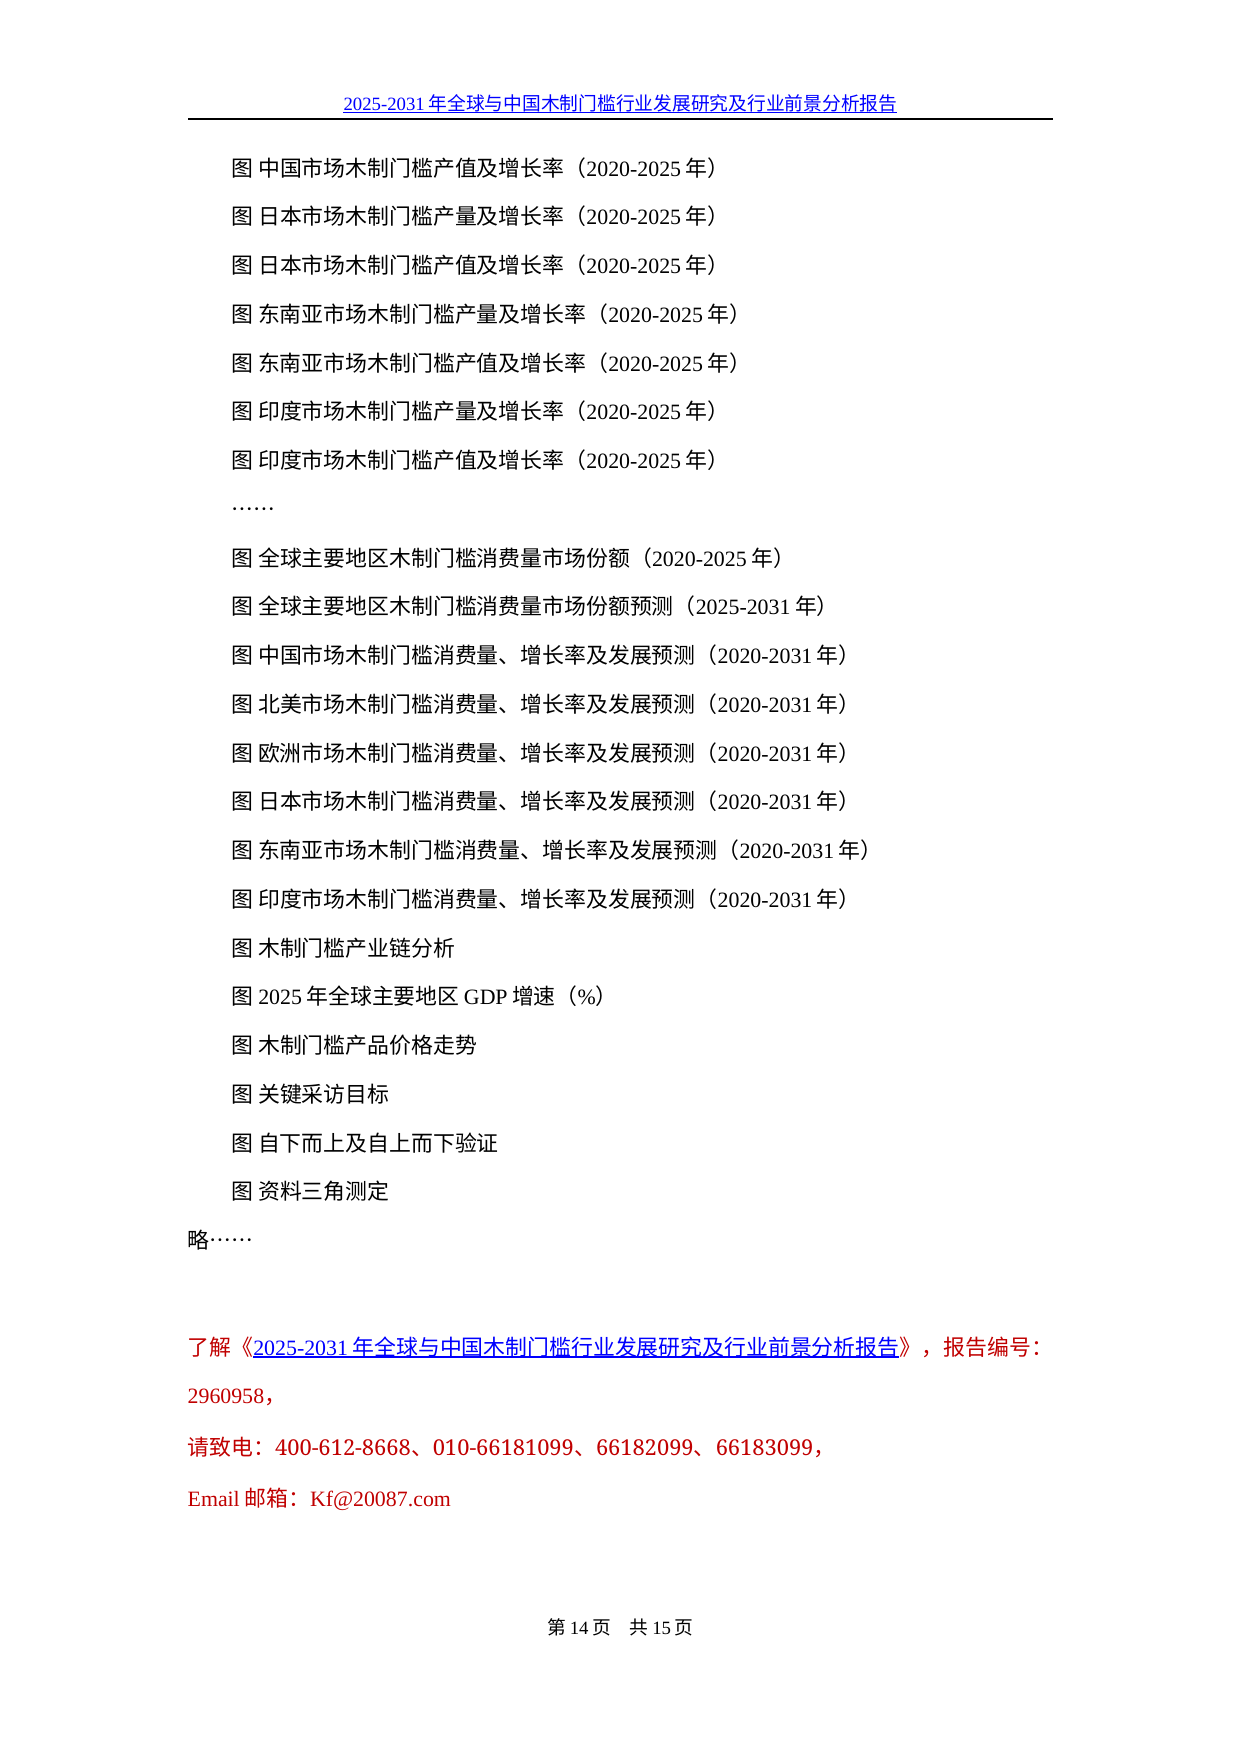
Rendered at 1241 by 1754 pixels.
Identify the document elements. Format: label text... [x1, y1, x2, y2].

text Email邮箱：Kf@20087.com [187, 1481, 1053, 1513]
text 了解《2025-2031年全球与中国木制门槛行业发展研究及行业前景分析报告》，报告编号：2960958， [187, 1329, 1053, 1410]
text 请致电：400-612-8668、010-66181099、66182099、66183099， [187, 1429, 1053, 1462]
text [187, 150, 1053, 1255]
